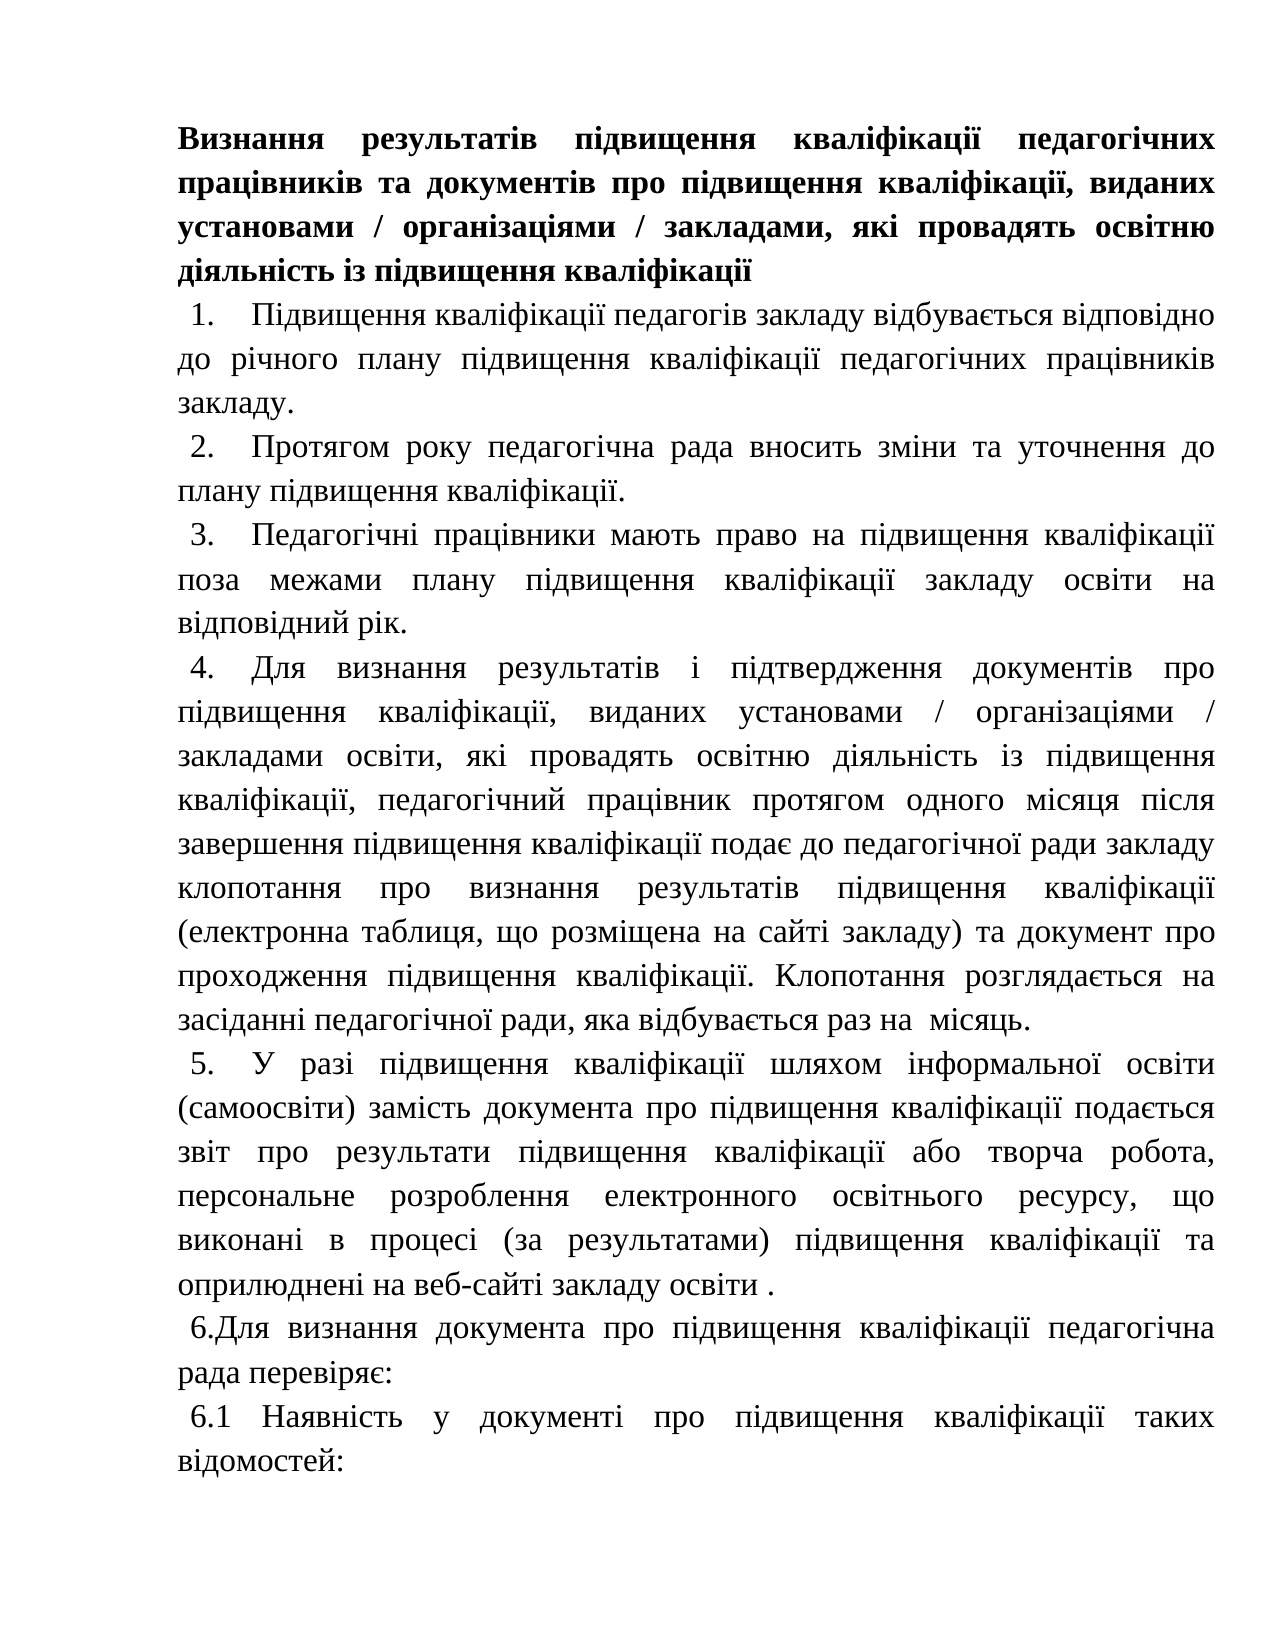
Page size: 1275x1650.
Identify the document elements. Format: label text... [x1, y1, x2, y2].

list У разі підвищення кваліфікації шляхом інформальної освіти (самоосвіти) замість документа про підвищення кваліфікації подається звіт про результати підвищення кваліфікації або творча робота, персональне розроблення електронного освітнього ресурсу, що виконані в процесі (за результатами) підвищення кваліфікації та оприлюднені на веб-сайті закладу освіти . [177, 1043, 1216, 1302]
text Визнання результатів підвищення кваліфікації педагогічних працівників та документів про підвищення кваліфікації, виданих установами / організаціями / закладами, які провадять освітню діяльність із підвищення кваліфікації [177, 118, 1216, 289]
list Протягом року педагогічна рада вносить зміни та уточнення до плану підвищення кваліфікації. [177, 427, 1216, 509]
text 6.1 Наявність у документі про підвищення кваліфікації таких відомостей: [177, 1396, 1216, 1478]
text 6.Для визнання документа про підвищення кваліфікації педагогічна рада перевіряє: [177, 1308, 1216, 1390]
list Педагогічні працівники мають право на підвищення кваліфікації поза межами плану підвищення кваліфікації закладу освіти на відповідний рік. [177, 515, 1216, 641]
list Підвищення кваліфікації педагогів закладу відбувається відповідно до річного плану підвищення кваліфікації педагогічних працівників закладу. [177, 294, 1216, 421]
list Для визнання результатів і підтвердження документів про підвищення кваліфікації, виданих установами / організаціями / закладами освіти, які провадять освітню діяльність із підвищення кваліфікації, педагогічний працівник протягом одного місяця після завершення підвищення кваліфікації подає до педагогічної ради закладу клопотання про визнання результатів підвищення кваліфікації (електронна таблиця, що розміщена на сайті закладу) та документ про проходження підвищення кваліфікації. Клопотання розглядається на засіданні педагогічної ради, яка відбувається раз на місяць. [177, 647, 1216, 1038]
